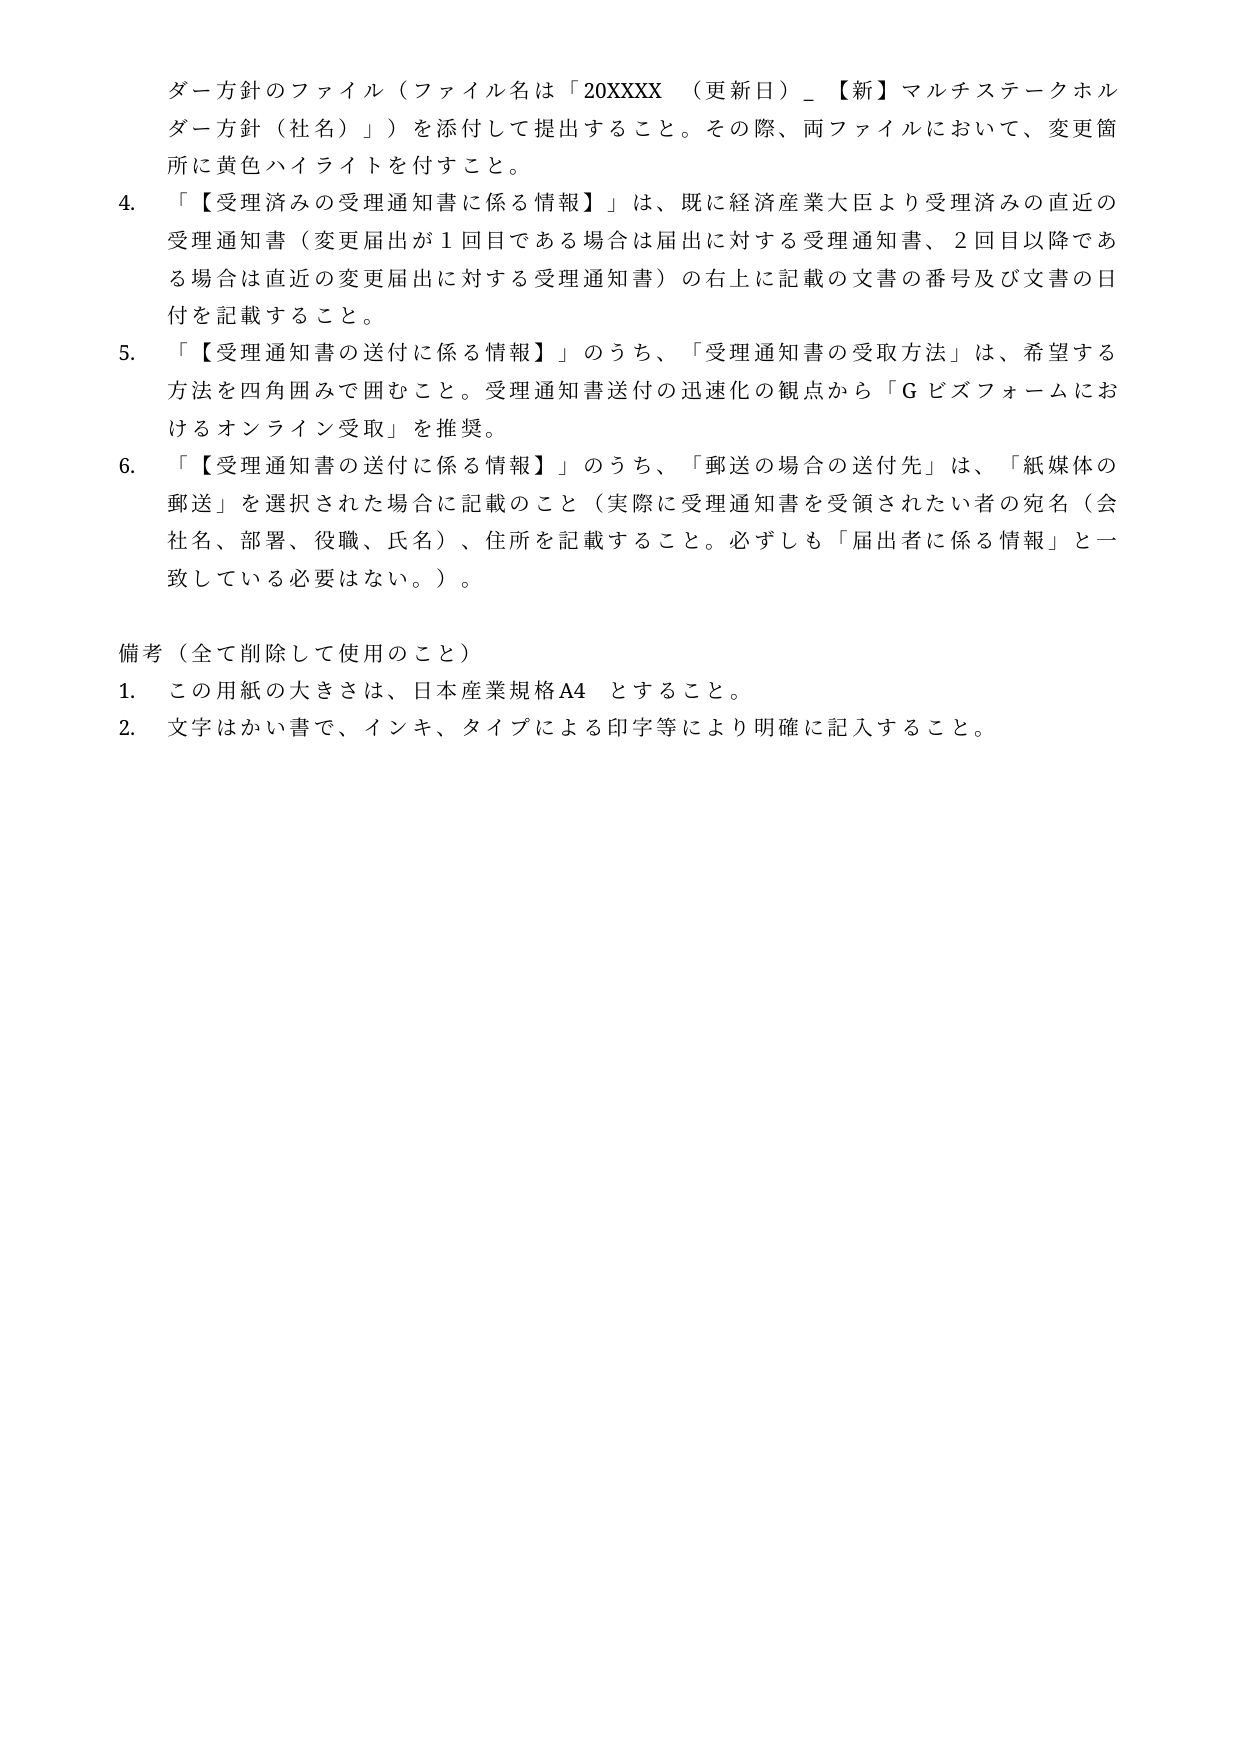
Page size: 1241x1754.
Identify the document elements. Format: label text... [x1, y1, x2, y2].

list 「【受理済みの受理通知書に係る情報】」は、既に経済産業大臣より受理済みの直近の受理通知書（変更届出が１回目である場合は届出に対する受理通知書、２回目以降である場合は直近の変更届出に対する受理通知書）の右上に記載の文書の番号及び文書の日付を記載すること。 [118, 183, 1122, 333]
list この用紙の大きさは、日本産業規格A4とすること。 [118, 671, 1122, 708]
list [118, 71, 1122, 183]
text 備考（全て削除して使用のこと） [118, 633, 1122, 671]
list 「【受理通知書の送付に係る情報】」のうち、「受理通知書の受取方法」は、希望する方法を四角囲みで囲むこと。受理通知書送付の迅速化の観点から「Gビズフォームにおけるオンライン受取」を推奨。 [118, 333, 1122, 446]
list 「【受理通知書の送付に係る情報】」のうち、「郵送の場合の送付先」は、「紙媒体の郵送」を選択された場合に記載のこと（実際に受理通知書を受領されたい者の宛名（会社名、部署、役職、氏名）、住所を記載すること。必ずしも「届出者に係る情報」と一致している必要はない。）。 [118, 446, 1122, 596]
list 文字はかい書で、インキ、タイプによる印字等により明確に記入すること。 [118, 708, 1122, 746]
